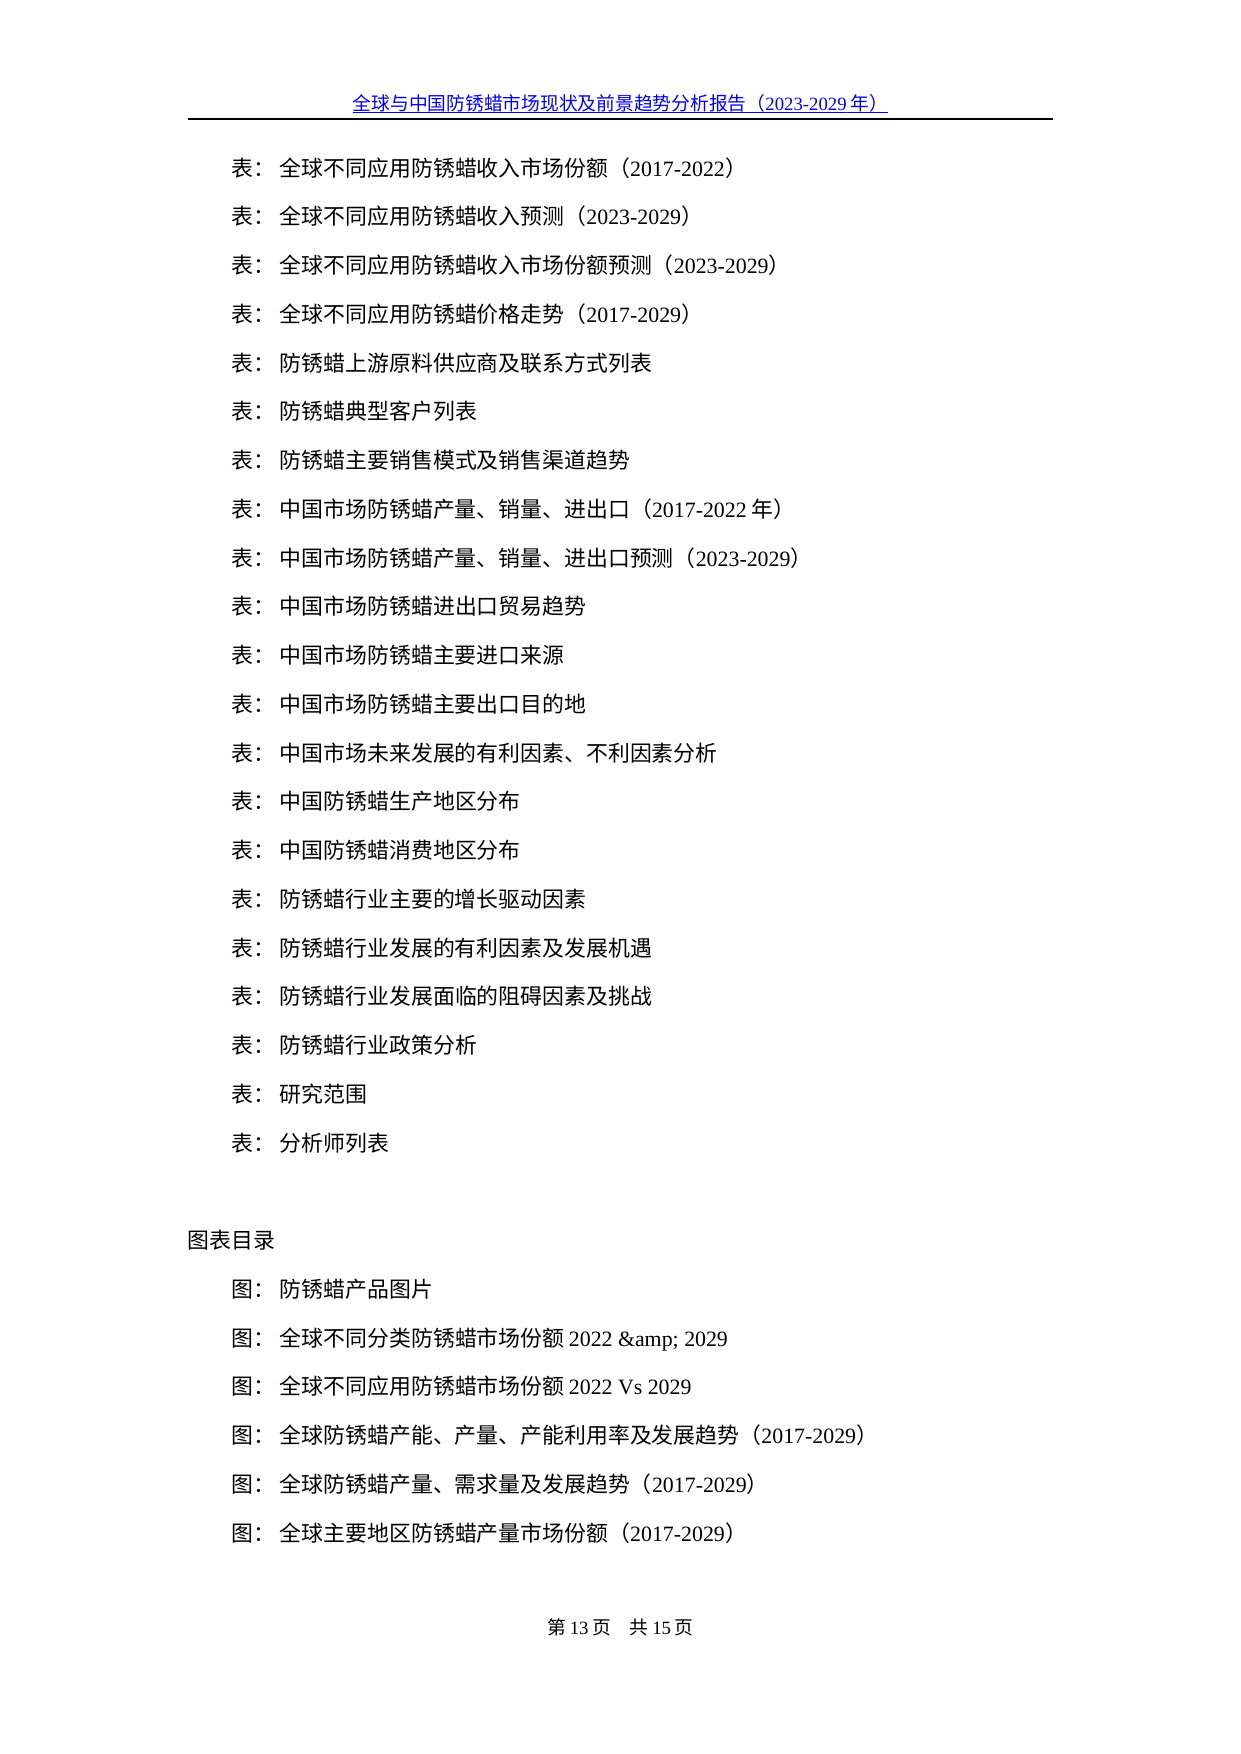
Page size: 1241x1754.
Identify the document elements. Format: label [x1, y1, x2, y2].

text [187, 150, 1053, 1548]
